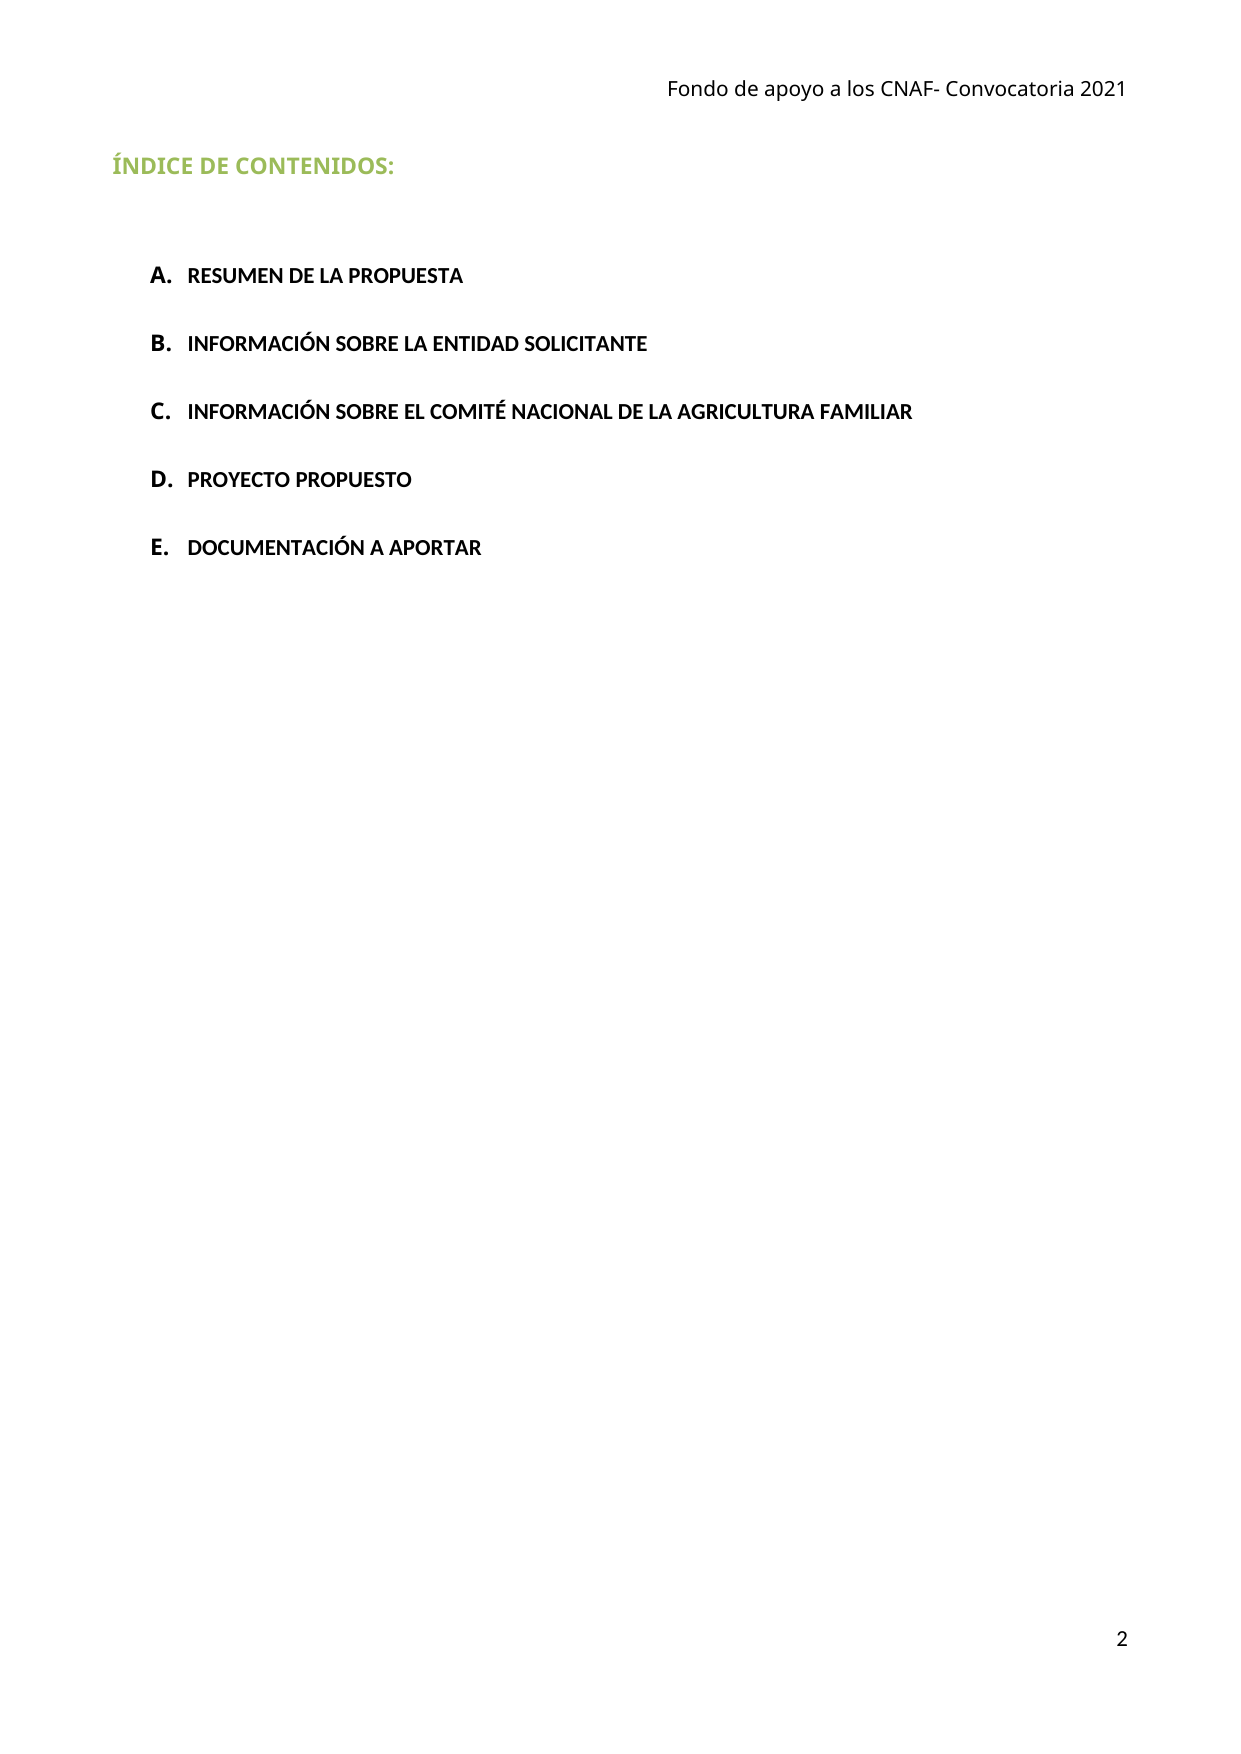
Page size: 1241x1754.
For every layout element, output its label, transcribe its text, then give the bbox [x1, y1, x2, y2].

list información sobre la entidad SOLICITANTE [150, 327, 1128, 358]
list INFORMACIÓN SOBRE EL COMITÉ NACIONAL DE LA AGRICULTURA FAMILIAR [150, 395, 1128, 426]
list PROYECTO PROPUESTO [150, 463, 1128, 494]
list DOCUMENTACIÓN A APORTAR [150, 531, 1128, 563]
list Resumen de la propuesta [150, 259, 1128, 290]
text Índice de contenidos: [112, 150, 1128, 181]
